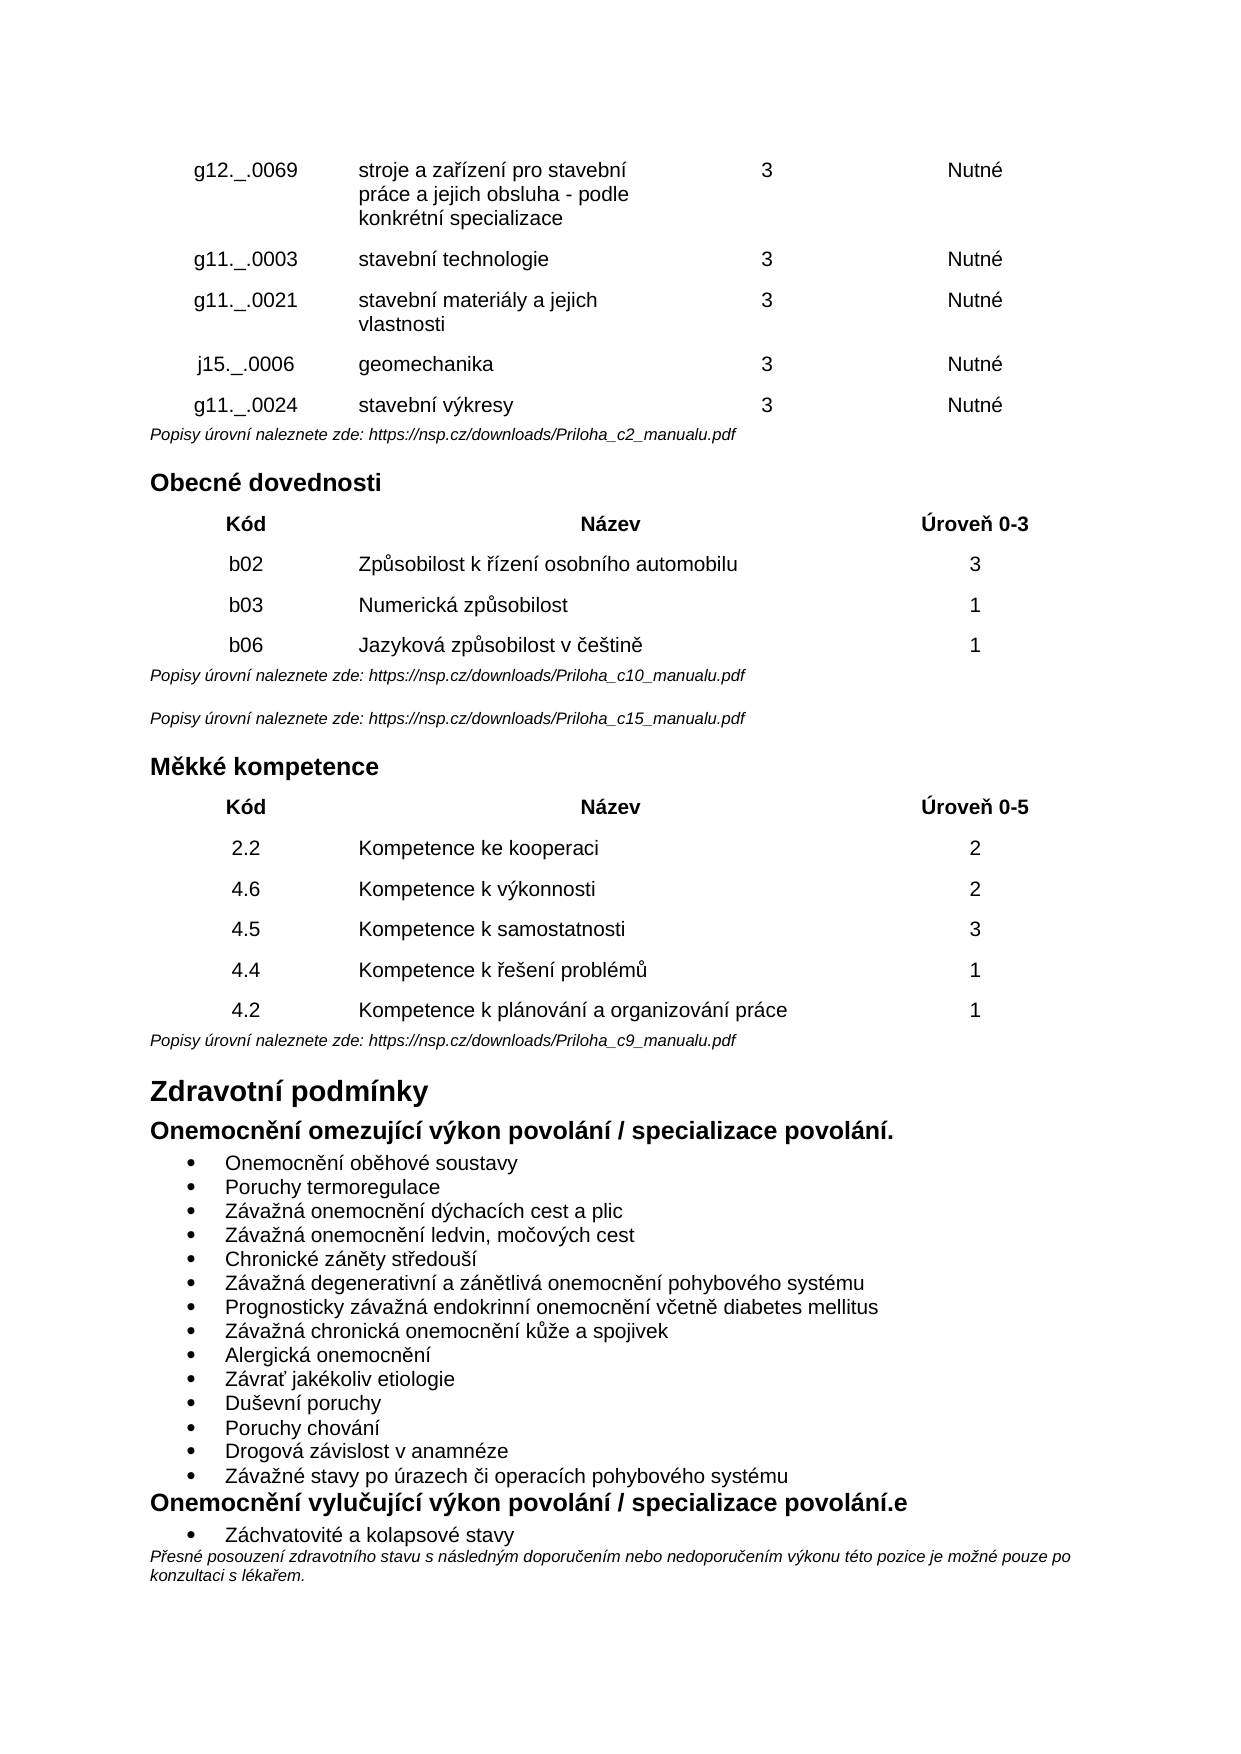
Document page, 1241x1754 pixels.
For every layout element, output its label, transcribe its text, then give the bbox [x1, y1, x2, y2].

table_cell stavební materiály a jejich vlastnosti [350, 279, 662, 344]
table_cell geomechanika [350, 344, 662, 384]
list Závažná chronická onemocnění kůže a spojivek [187, 1319, 1090, 1343]
table_cell b03 [142, 584, 350, 625]
table_cell 1 [871, 990, 1079, 1031]
table_cell g12._.0069 [142, 150, 350, 238]
table_cell 1 [871, 584, 1079, 625]
table_cell Způsobilost k řízení osobního automobilu [350, 544, 871, 584]
table_cell g11._.0003 [142, 239, 350, 279]
table_cell Numerická způsobilost [350, 584, 871, 625]
table_cell 2.2 [142, 828, 350, 868]
table_cell g11._.0021 [142, 279, 350, 344]
table_cell 3 [871, 544, 1079, 584]
subtitle Měkké kompetence [150, 752, 1090, 781]
text Přesné posouzení zdravotního stavu s následným doporučením nebo nedoporučením výkonu této pozice je možné pouze po konzultaci s lékařem. [150, 1547, 1090, 1585]
list Závažné stavy po úrazech či operacích pohybového systému [187, 1463, 1090, 1487]
table_cell 2 [871, 828, 1079, 868]
list Záchvatovité a kolapsové stavy [187, 1522, 1090, 1547]
list Duševní poruchy [187, 1391, 1090, 1415]
table_cell 3 [663, 239, 871, 279]
list Prognosticky závažná endokrinní onemocnění včetně diabetes mellitus [187, 1295, 1090, 1319]
table_cell stroje a zařízení pro stavební práce a jejich obsluha - podle konkrétní specializace [350, 150, 662, 238]
table_cell Nutné [871, 279, 1079, 344]
list Závažná onemocnění ledvin, močových cest [187, 1223, 1090, 1247]
table_cell 3 [663, 384, 871, 425]
table_header Název [350, 503, 871, 544]
table_cell b02 [142, 544, 350, 584]
text Popisy úrovní naleznete zde: https://nsp.cz/downloads/Priloha_c2_manualu.pdf [150, 425, 1090, 444]
table_cell Kompetence k výkonnosti [350, 868, 871, 909]
table_header Kód [142, 503, 350, 544]
table_cell 3 [663, 150, 871, 238]
text Popisy úrovní naleznete zde: https://nsp.cz/downloads/Priloha_c10_manualu.pdf [150, 666, 1090, 685]
table_cell Kompetence k řešení problémů [350, 949, 871, 990]
table_header Kód [142, 787, 350, 827]
list Onemocnění oběhové soustavy [187, 1151, 1090, 1175]
subtitle Obecné dovednosti [150, 468, 1090, 497]
table_cell 3 [871, 909, 1079, 949]
table_cell 4.4 [142, 949, 350, 990]
table_cell g11._.0024 [142, 384, 350, 425]
text Popisy úrovní naleznete zde: https://nsp.cz/downloads/Priloha_c9_manualu.pdf [150, 1031, 1090, 1050]
table_header Úroveň 0-5 [871, 787, 1079, 827]
table_cell 3 [663, 344, 871, 384]
subtitle Zdravotní podmínky [150, 1074, 1090, 1107]
list Poruchy termoregulace [187, 1175, 1090, 1199]
table_cell 1 [871, 949, 1079, 990]
table_cell stavební výkresy [350, 384, 662, 425]
table_cell b06 [142, 625, 350, 666]
table_cell stavební technologie [350, 239, 662, 279]
table_cell Kompetence k samostatnosti [350, 909, 871, 949]
list Chronické záněty středouší [187, 1247, 1090, 1271]
text Popisy úrovní naleznete zde: https://nsp.cz/downloads/Priloha_c15_manualu.pdf [150, 709, 1090, 728]
table_cell Kompetence ke kooperaci [350, 828, 871, 868]
table_cell Nutné [871, 384, 1079, 425]
table_cell 2 [871, 868, 1079, 909]
list Alergická onemocnění [187, 1343, 1090, 1367]
list Závažná onemocnění dýchacích cest a plic [187, 1199, 1090, 1223]
subtitle Onemocnění vylučující výkon povolání / specializace povolání.e [150, 1487, 1090, 1516]
list Poruchy chování [187, 1415, 1090, 1439]
list Drogová závislost v anamnéze [187, 1439, 1090, 1463]
list Závrať jakékoliv etiologie [187, 1367, 1090, 1391]
table_header Název [350, 787, 871, 827]
table_cell Jazyková způsobilost v češtině [350, 625, 871, 666]
table_header Úroveň 0-3 [871, 503, 1079, 544]
list Závažná degenerativní a zánětlivá onemocnění pohybového systému [187, 1271, 1090, 1295]
table_cell 4.5 [142, 909, 350, 949]
table_cell Kompetence k plánování a organizování práce [350, 990, 871, 1031]
table_cell 1 [871, 625, 1079, 666]
table_cell Nutné [871, 150, 1079, 238]
table_cell j15._.0006 [142, 344, 350, 384]
table_cell 4.6 [142, 868, 350, 909]
subtitle Onemocnění omezující výkon povolání / specializace povolání. [150, 1116, 1090, 1144]
table_cell 4.2 [142, 990, 350, 1031]
table_cell Nutné [871, 344, 1079, 384]
table_cell 3 [663, 279, 871, 344]
table_cell Nutné [871, 239, 1079, 279]
